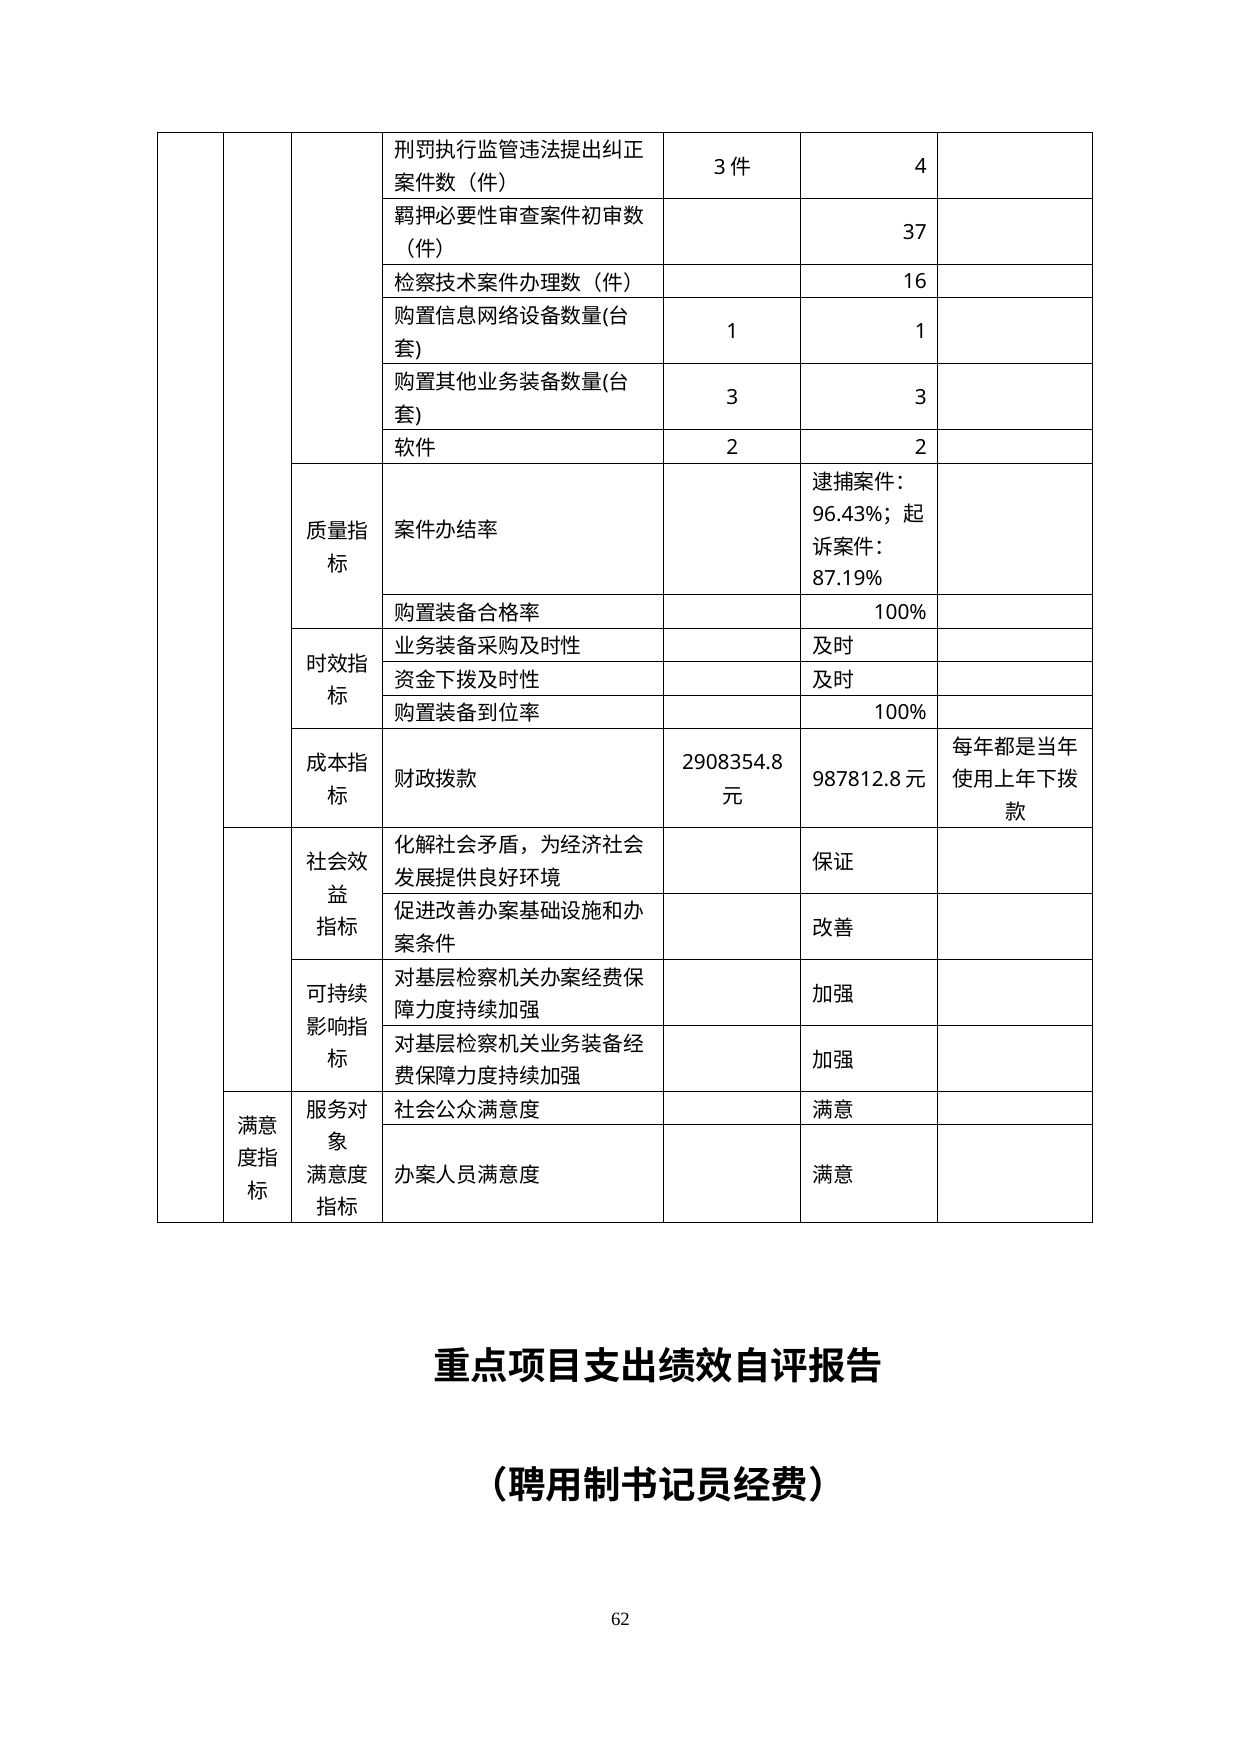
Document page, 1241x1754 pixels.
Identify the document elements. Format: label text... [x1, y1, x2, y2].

table_cell 财政拨款 [383, 729, 663, 827]
table_cell [664, 1092, 800, 1124]
table_cell [938, 696, 1092, 728]
table_cell 1 [801, 298, 937, 363]
table_cell [938, 960, 1092, 1025]
table_cell 社会效益 指标 [292, 828, 382, 959]
table_cell 服务对象 满意度指标 [292, 1092, 382, 1222]
table_cell 社会公众满意度 [383, 1092, 663, 1124]
table_cell 1 [664, 298, 800, 363]
table_cell 案件办结率 [383, 464, 663, 594]
table_cell [664, 960, 800, 1025]
table_cell [664, 828, 800, 893]
table_cell [938, 1125, 1092, 1222]
table_cell [664, 1125, 800, 1222]
table_cell 2 [801, 430, 937, 463]
table_cell 16 [801, 265, 937, 297]
table_cell [664, 199, 800, 264]
table_cell 时效指标 [292, 629, 382, 728]
table_cell [664, 894, 800, 959]
table_cell 软件 [383, 430, 663, 463]
table_cell [938, 430, 1092, 463]
table_cell 满意 [801, 1125, 937, 1222]
table_cell 满意度指标 [224, 1092, 291, 1222]
table_cell [224, 828, 291, 1091]
table_cell 资金下拨及时性 [383, 662, 663, 694]
table_cell [938, 1092, 1092, 1124]
table_cell 化解社会矛盾，为经济社会发展提供良好环境 [383, 828, 663, 893]
table_cell [938, 595, 1092, 627]
table_cell 100% [801, 696, 937, 728]
table_cell 购置其他业务装备数量(台套) [383, 364, 663, 429]
table_cell 及时 [801, 662, 937, 694]
table_cell 保证 [801, 828, 937, 893]
table_cell [664, 629, 800, 661]
table_cell [664, 1026, 800, 1091]
table_cell [664, 595, 800, 627]
table_cell 加强 [801, 960, 937, 1025]
table_cell 改善 [801, 894, 937, 959]
table_cell 对基层检察机关业务装备经费保障力度持续加强 [383, 1026, 663, 1091]
table_cell 办案人员满意度 [383, 1125, 663, 1222]
table_cell [938, 364, 1092, 429]
table_cell [664, 265, 800, 297]
table_cell 质量指标 [292, 464, 382, 627]
table_cell [664, 464, 800, 594]
table_cell [938, 662, 1092, 694]
table_cell [938, 1026, 1092, 1091]
table_cell 加强 [801, 1026, 937, 1091]
table_cell 检察技术案件办理数（件） [383, 265, 663, 297]
table_cell 2 [664, 430, 800, 463]
table_cell [938, 265, 1092, 297]
table_cell [664, 662, 800, 694]
table_cell [938, 828, 1092, 893]
table_cell 3 [801, 364, 937, 429]
text （聘用制书记员经费） [148, 1450, 1092, 1515]
table_cell [664, 696, 800, 728]
table_cell 购置信息网络设备数量(台套) [383, 298, 663, 363]
table_cell 对基层检察机关办案经费保障力度持续加强 [383, 960, 663, 1025]
table_cell 促进改善办案基础设施和办案条件 [383, 894, 663, 959]
table_cell 4 [801, 133, 937, 198]
text 重点项目支出绩效自评报告 [148, 1330, 1092, 1395]
table_cell [938, 133, 1092, 198]
table_cell [938, 199, 1092, 264]
table_cell [938, 464, 1092, 594]
table_cell 刑罚执行监管违法提出纠正案件数（件） [383, 133, 663, 198]
table_cell [938, 894, 1092, 959]
table_cell 满意 [801, 1092, 937, 1124]
table_cell 每年都是当年使用上年下拨款 [938, 729, 1092, 827]
table_cell 100% [801, 595, 937, 627]
table_cell 2908354.8元 [664, 729, 800, 827]
table_cell 购置装备到位率 [383, 696, 663, 728]
table_cell 及时 [801, 629, 937, 661]
table_cell 3 [664, 364, 800, 429]
table_cell [938, 298, 1092, 363]
table_cell 逮捕案件：96.43%；起诉案件：87.19% [801, 464, 937, 594]
table_cell 987812.8元 [801, 729, 937, 827]
table_cell [938, 629, 1092, 661]
table_cell 业务装备采购及时性 [383, 629, 663, 661]
table_cell 可持续影响指标 [292, 960, 382, 1091]
table_cell 成本指标 [292, 729, 382, 827]
table_cell 3件 [664, 133, 800, 198]
table_cell 羁押必要性审查案件初审数（件） [383, 199, 663, 264]
table_cell 37 [801, 199, 937, 264]
table_cell 购置装备合格率 [383, 595, 663, 627]
